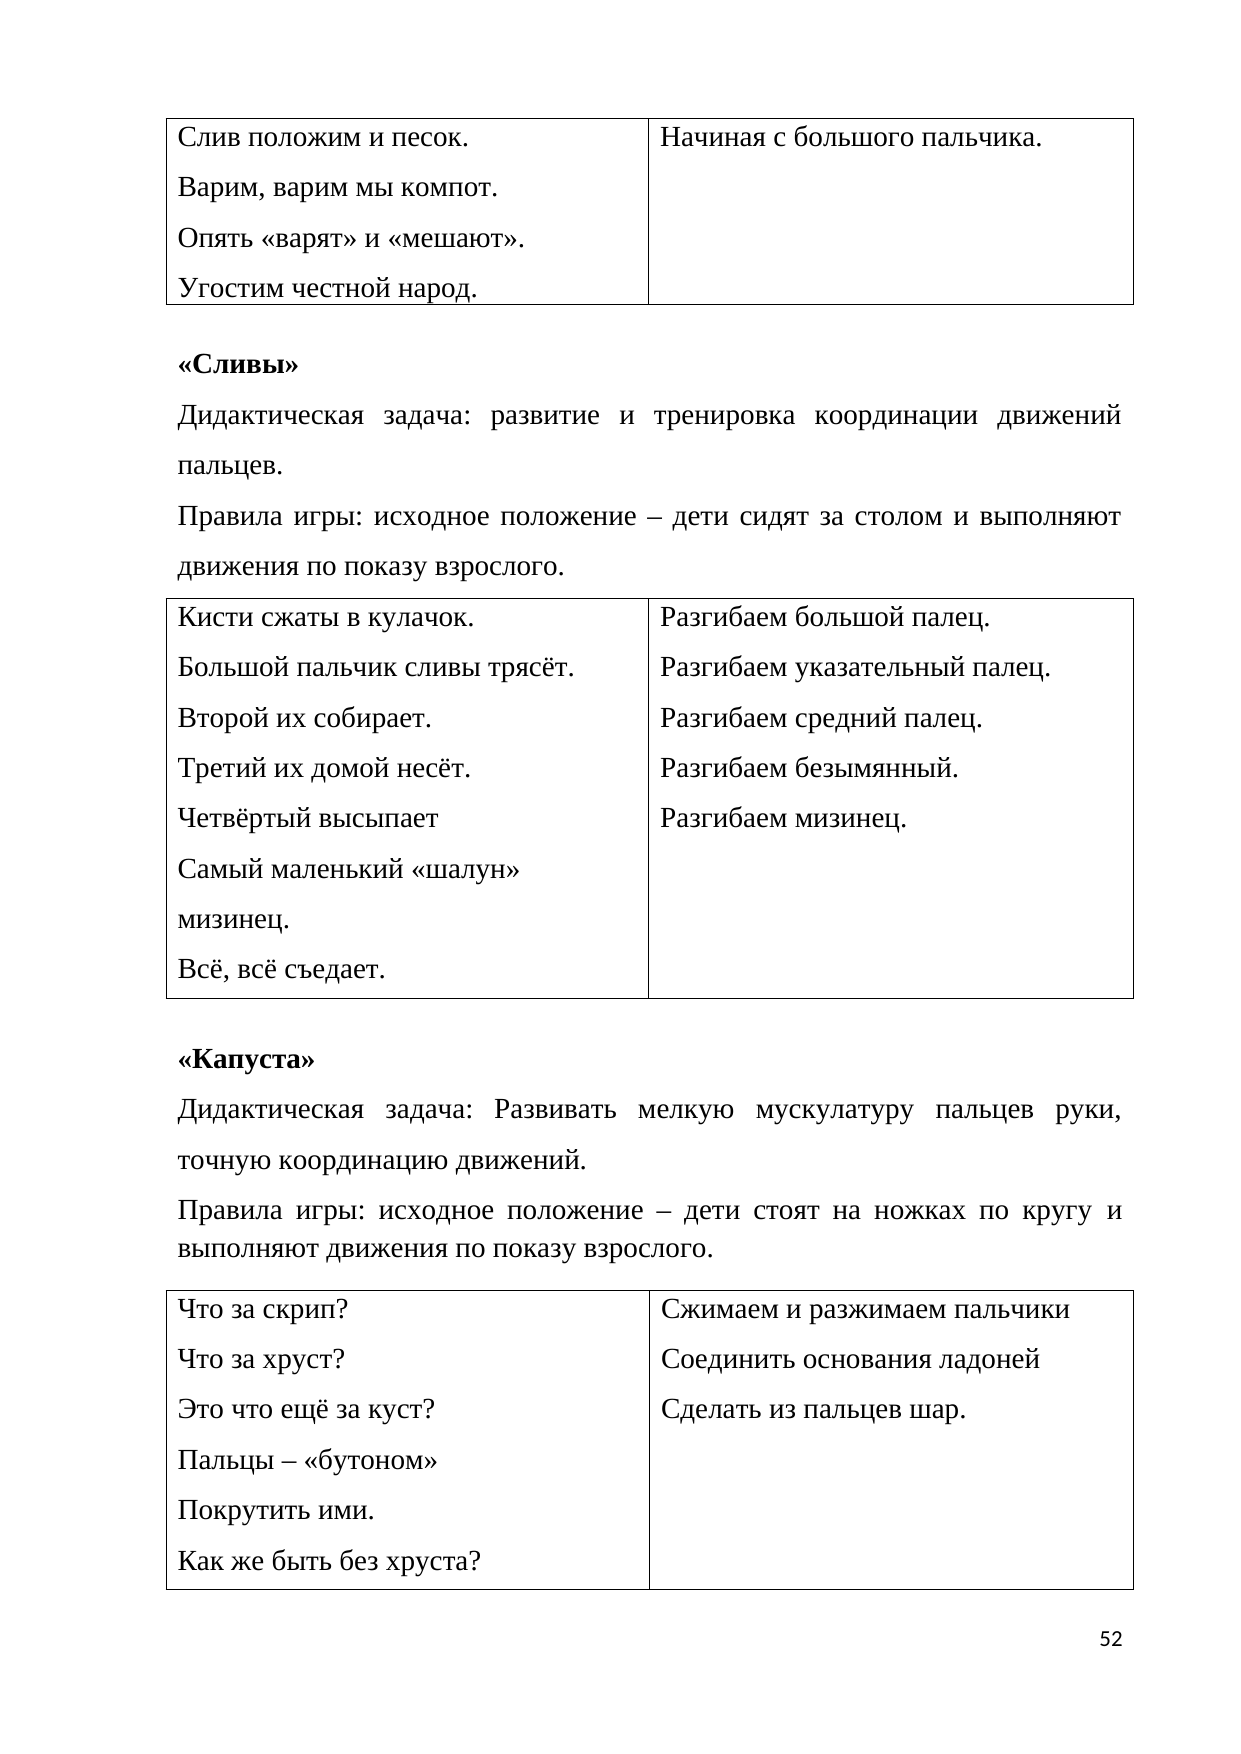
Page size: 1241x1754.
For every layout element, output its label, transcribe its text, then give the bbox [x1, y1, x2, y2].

table_header Что за скрип? Что за хруст? Это что ещё за куст? Пальцы – «бутоном» Покрутить ими. Как же быть без хруста? [167, 1291, 649, 1589]
table_header Разгибаем большой палец. Разгибаем указательный палец. Разгибаем средний палец. Разгибаем безымянный. Разгибаем мизинец. [649, 599, 1133, 998]
text «Капуста» [177, 1041, 1122, 1075]
text Дидактическая задача: развитие и тренировка координации движений пальцев. [177, 397, 1122, 481]
table_header Кисти сжаты в кулачок. Большой пальчик сливы трясёт. Второй их собирает. Третий их домой несёт. Четвёртый высыпает Самый маленький «шалун» мизинец. Всё, всё съедает. [167, 599, 648, 998]
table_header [649, 119, 1133, 304]
table_header Сжимаем и разжимаем пальчики Соединить основания ладоней Сделать из пальцев шар. [650, 1291, 1133, 1589]
text Правила игры: исходное положение – дети сидят за столом и выполняют движения по показу взрослого. [177, 498, 1122, 581]
text Дидактическая задача: Развивать мелкую мускулатуру пальцев руки, точную координацию движений. [177, 1091, 1122, 1175]
text «Сливы» [177, 347, 1122, 380]
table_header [167, 119, 648, 304]
text Правила игры: исходное положение – дети стоят на ножках по кругу и выполняют движения по показу взрослого. [177, 1192, 1122, 1264]
